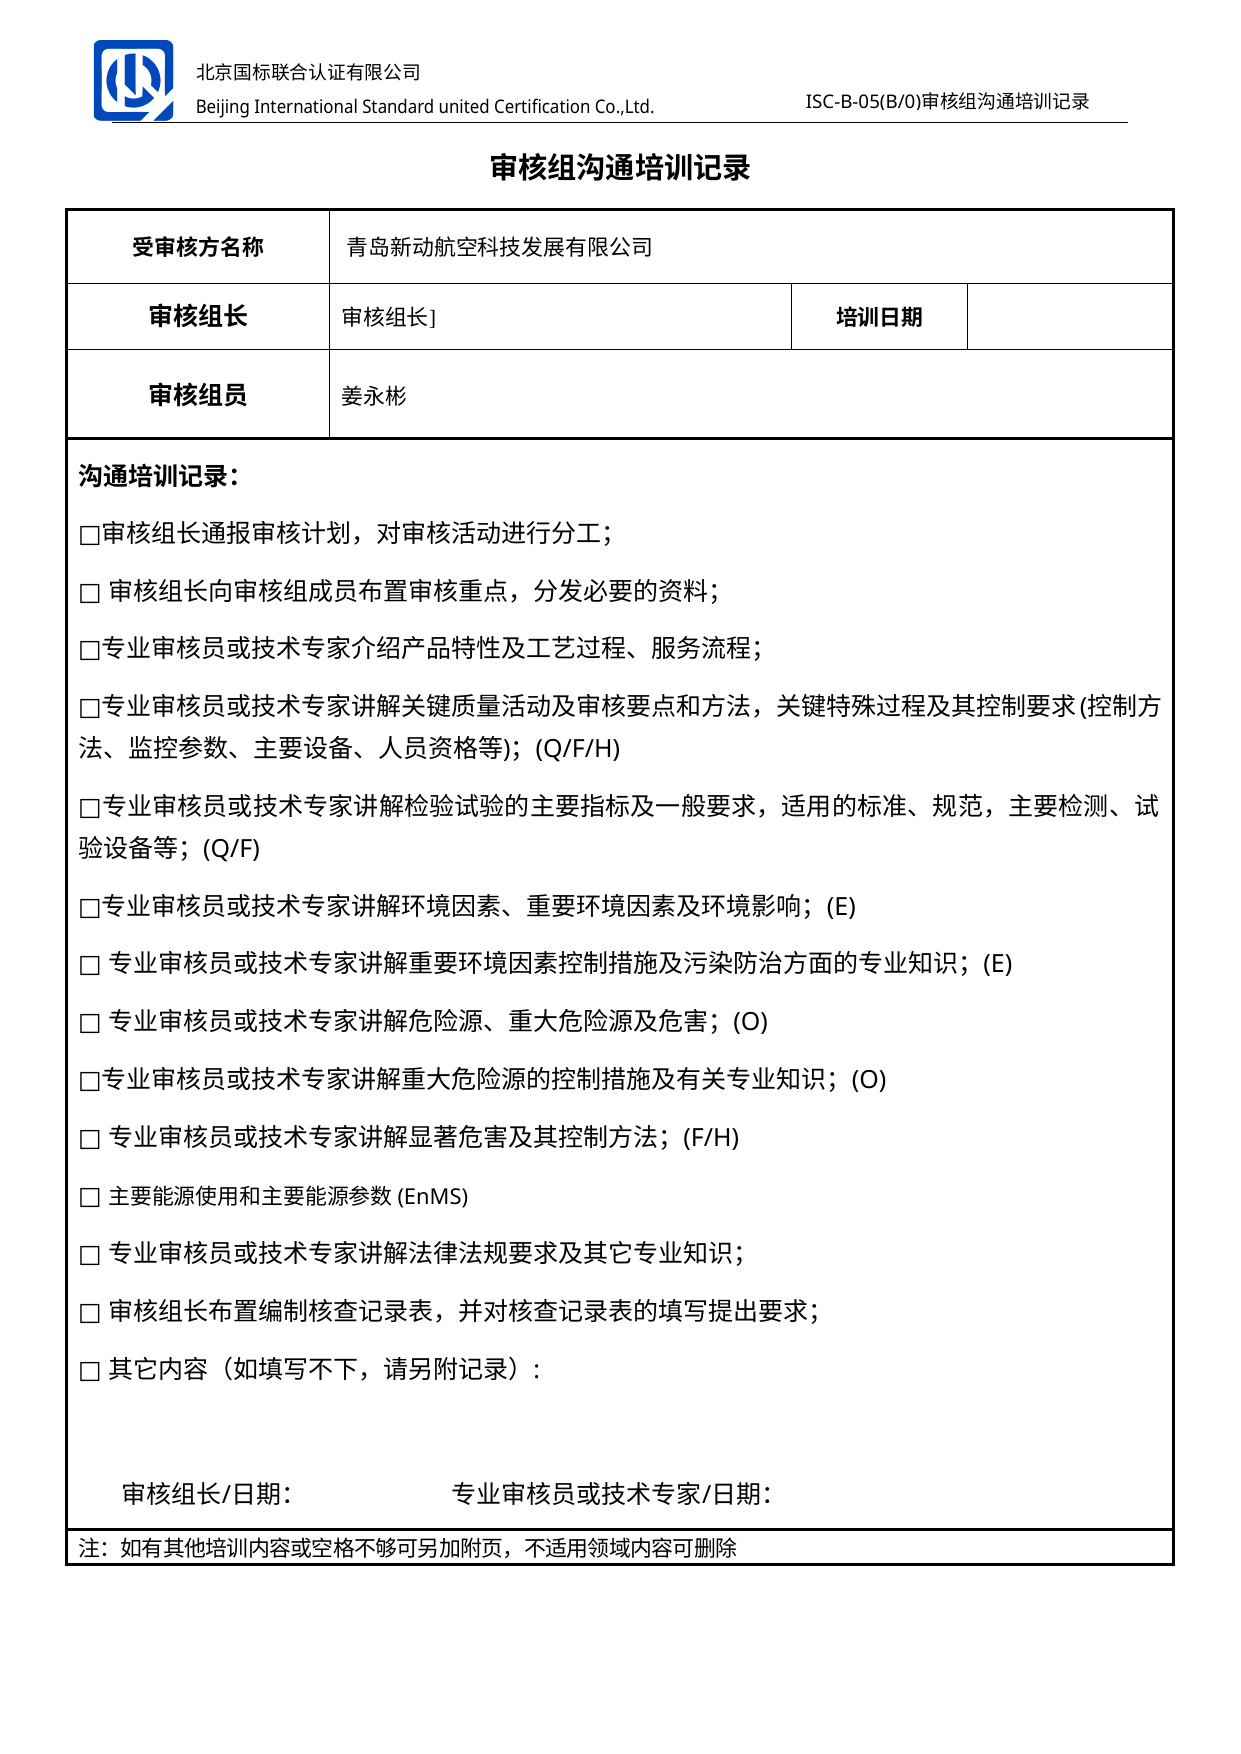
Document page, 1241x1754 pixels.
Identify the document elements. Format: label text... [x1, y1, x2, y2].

table_cell 审核组长 [68, 284, 329, 349]
table_cell 注：如有其他培训内容或空格不够可另加附页，不适用领域内容可删除 [68, 1531, 1172, 1563]
table_cell 沟通培训记录： □审核组长通报审核计划，对审核活动进行分工； □ 审核组长向审核组成员布置审核重点，分发必要的资料； □专业审核员或技术专家介绍产品特性及工艺过程、服务流程； □专业审核员或技术专家讲解关键质量活动及审核要点和方法，关键特殊过程及其控制要求(控制方法、监控参数、主要设备、人员资格等)；(Q/F/H) □专业审核员或技术专家讲解检验试验的主要指标及一般要求，适用的标准、规范，主要检测、试验设备等；(Q/F) □专业审核员或技术专家讲解环境因素、重要环境因素及环境影响；(E) □ 专业审核员或技术专家讲解重要环境因素控制措施及污染防治方面的专业知识；(E) □ 专业审核员或技术专家讲解危险源、重大危险源及危害；(O) □专业审核员或技术专家讲解重大危险源的控制措施及有关专业知识；(O) □ 专业审核员或技术专家讲解显著危害及其控制方法；(F/H) □ 主要能源使用和主要能源参数 (EnMS) □ 专业审核员或技术专家讲解法律法规要求及其它专业知识； □ 审核组长布置编制核查记录表，并对核查记录表的填写提出要求； □ 其它内容（如填写不下，请另附记录）: 审核组长/日期： 专业审核员或技术专家/日期： [68, 440, 1172, 1528]
table_cell 姜永彬 [330, 350, 1172, 437]
table_cell 培训日期 [792, 284, 967, 349]
table_cell 审核组员 [68, 350, 329, 437]
table_header 受审核方名称 [68, 211, 329, 282]
table_cell 审核组长] [330, 284, 791, 349]
table_cell [968, 284, 1172, 349]
table_header 青岛新动航空科技发展有限公司 [330, 211, 1172, 282]
text 审核组沟通培训记录 [112, 144, 1128, 186]
picture [93, 40, 174, 121]
